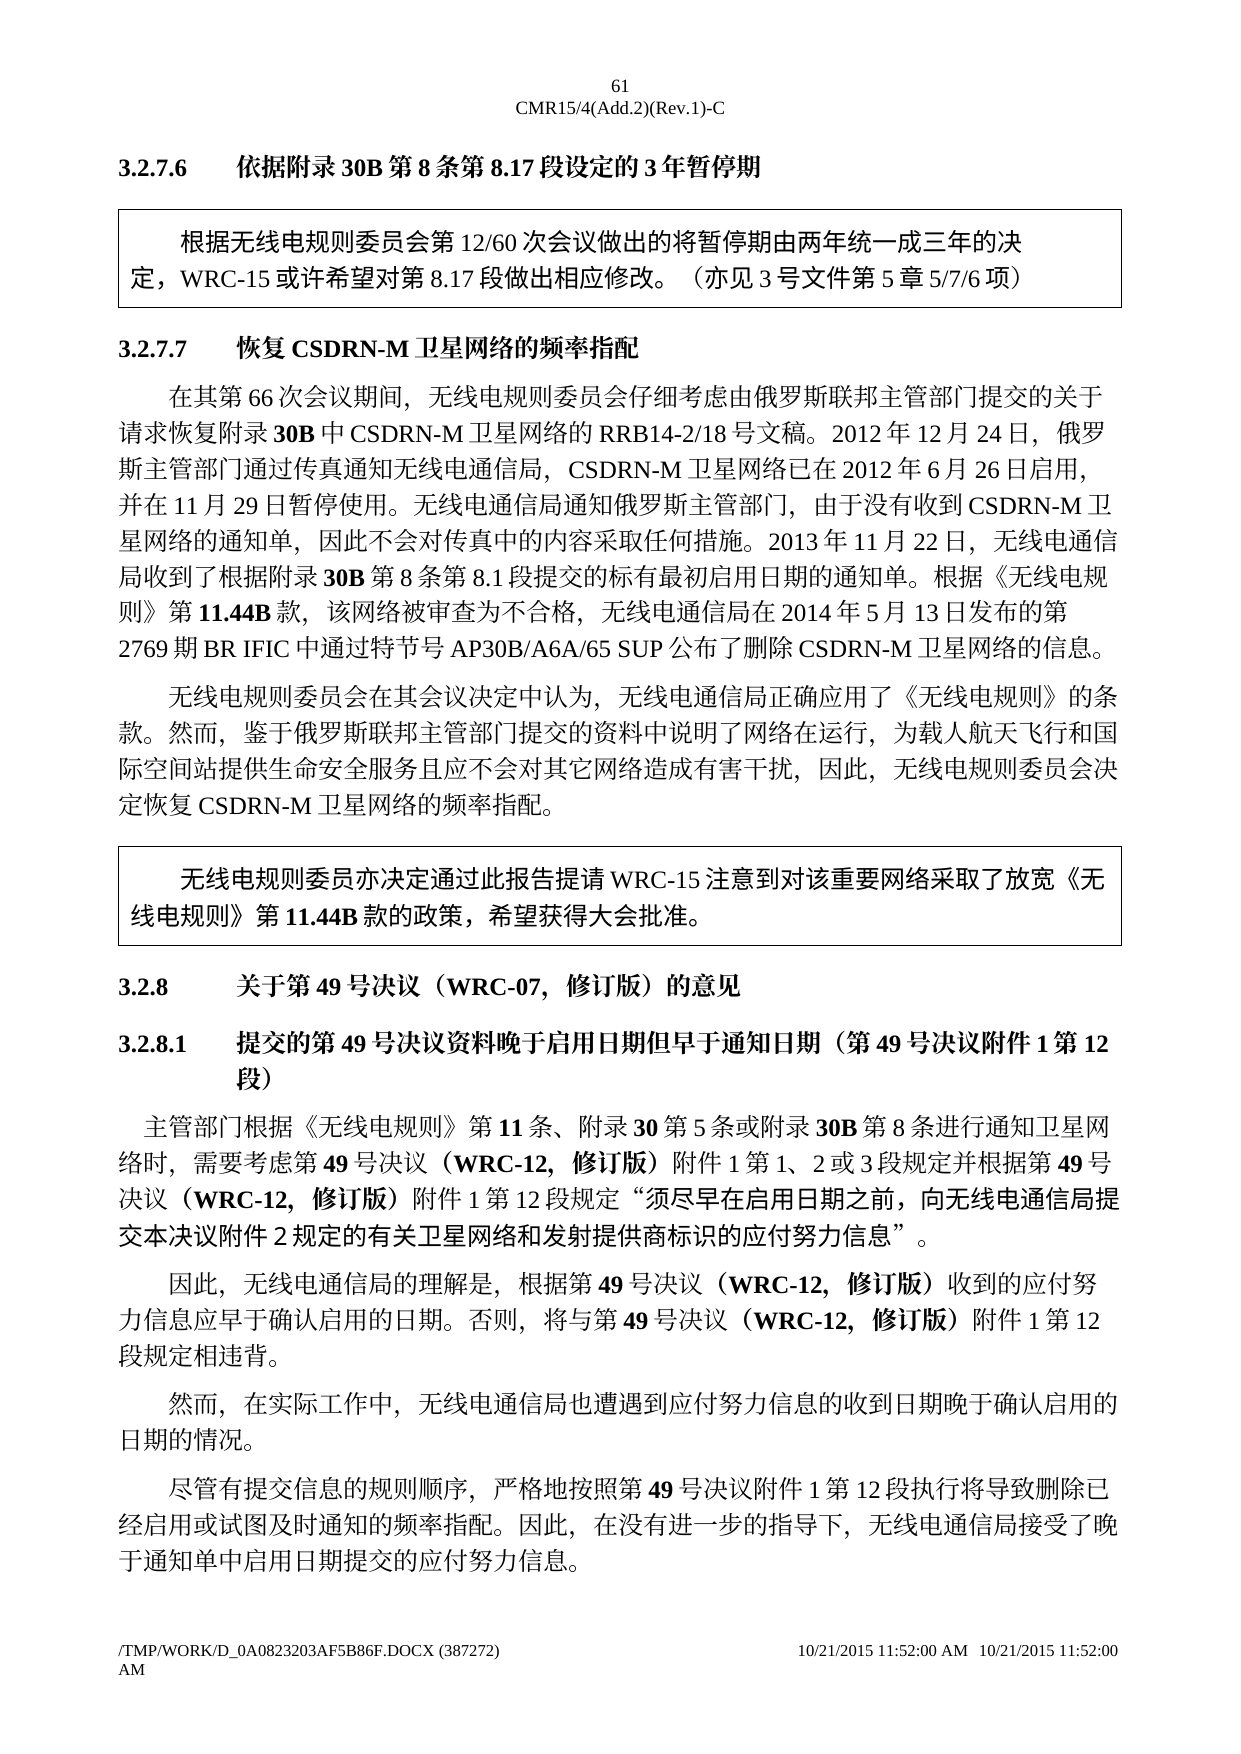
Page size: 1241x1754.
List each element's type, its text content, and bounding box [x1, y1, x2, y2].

subtitle 3.2.7.6 依据附录30B第8条第8.17段设定的3年暂停期 [118, 148, 1122, 184]
subtitle 3.2.8.1 提交的第49号决议资料晚于启用日期但早于通知日期（第49号决议附件1第12段） [118, 1023, 1122, 1095]
text 在其第66次会议期间，无线电规则委员会仔细考虑由俄罗斯联邦主管部门提交的关于请求恢复附录30B中CSDRN-M卫星网络的RRB14-2/18号文稿。2012年12月24日，俄罗斯主管部门通过传真通知无线电通信局，CSDRN-M卫星网络已在2012年6月26日启用，并在11月29日暂停使用。无线电通信局通知俄罗斯主管部门，由于没有收到CSDRN-M卫星网络的通知单，因此不会对传真中的内容采取任何措施。2013年11月22日，无线电通信局收到了根据附录30B第8条第8.1段提交的标有最初启用日期的通知单。根据《无线电规则》第11.44B款，该网络被审查为不合格，无线电通信局在2014年5月13日发布的第2769期BR IFIC中通过特节号AP30B/A6A/65 SUP公布了删除CSDRN-M卫星网络的信息。 [118, 377, 1122, 665]
text 因此，无线电通信局的理解是，根据第49号决议（WRC-12，修订版）收到的应付努力信息应早于确认启用的日期。否则，将与第49号决议（WRC-12，修订版）附件1第12段规定相违背。 [118, 1265, 1122, 1372]
table_header 根据无线电规则委员会第12/60次会议做出的将暂停期由两年统一成三年的决定，WRC-15或许希望对第8.17段做出相应修改。（亦见3号文件第5章5/7/6项） [119, 210, 1121, 307]
text 然而，在实际工作中，无线电通信局也遭遇到应付努力信息的收到日期晚于确认启用的日期的情况。 [118, 1385, 1122, 1457]
table_header 无线电规则委员亦决定通过此报告提请WRC-15注意到对该重要网络采取了放宽《无线电规则》第11.44B款的政策，希望获得大会批准。 [119, 847, 1121, 945]
text 尽管有提交信息的规则顺序，严格地按照第49号决议附件1第12段执行将导致删除已经启用或试图及时通知的频率指配。因此，在没有进一步的指导下，无线电通信局接受了晚于通知单中启用日期提交的应付努力信息。 [118, 1469, 1122, 1577]
text 无线电规则委员会在其会议决定中认为，无线电通信局正确应用了《无线电规则》的条款。然而，鉴于俄罗斯联邦主管部门提交的资料中说明了网络在运行，为载人航天飞行和国际空间站提供生命安全服务且应不会对其它网络造成有害干扰，因此，无线电规则委员会决定恢复CSDRN-M卫星网络的频率指配。 [118, 677, 1122, 821]
text 主管部门根据《无线电规则》第11条、附录30第5条或附录30B第8条进行通知卫星网络时，需要考虑第49号决议（WRC-12，修订版）附件1第1、2或3段规定并根据第49号决议（WRC-12，修订版）附件1第12段规定“须尽早在启用日期之前，向无线电通信局提交本决议附件2规定的有关卫星网络和发射提供商标识的应付努力信息”。 [118, 1108, 1122, 1252]
subtitle 3.2.7.7 恢复CSDRN-M卫星网络的频率指配 [118, 329, 1122, 365]
subtitle 3.2.8 关于第49号决议（WRC-07，修订版）的意见 [118, 967, 1122, 1003]
